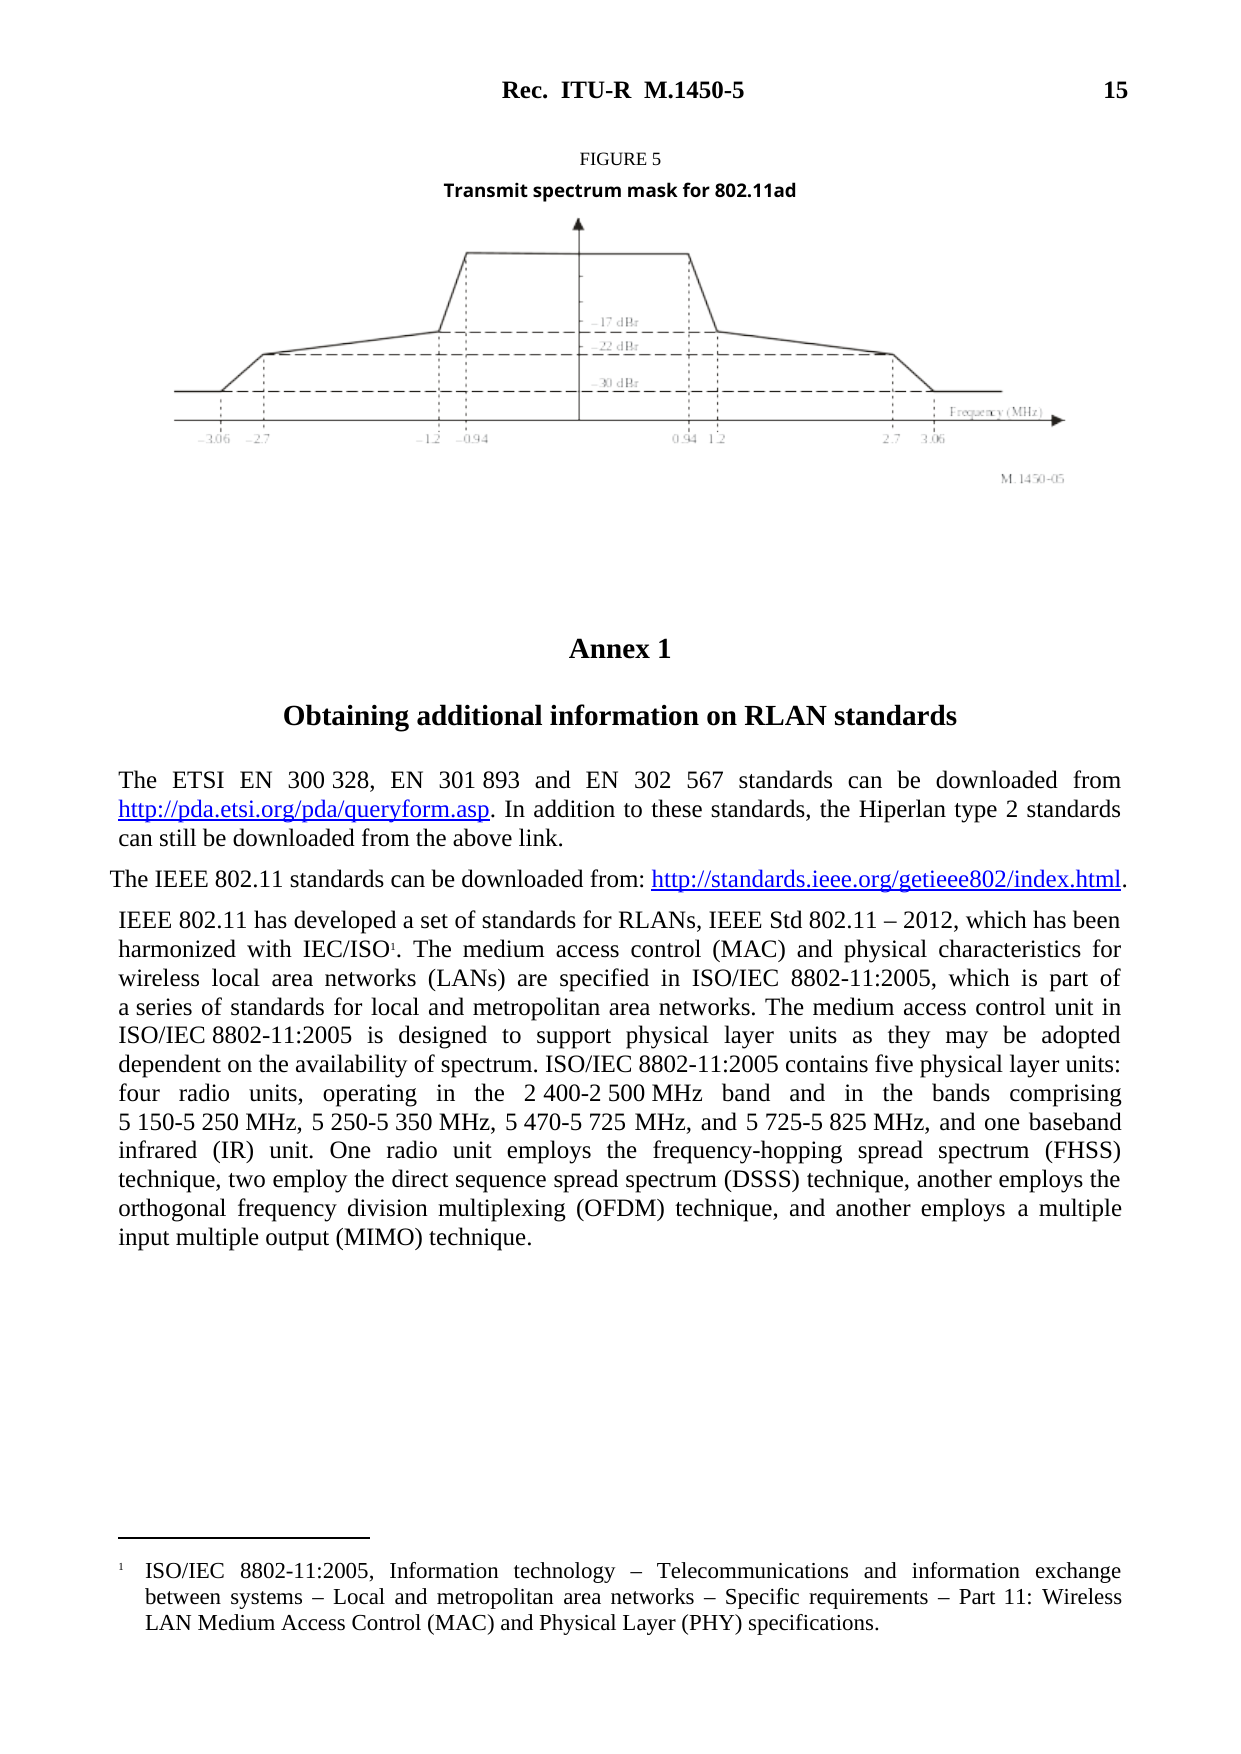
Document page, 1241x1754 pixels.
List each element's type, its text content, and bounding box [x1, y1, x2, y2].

text The IEEE 802.11 standards can be downloaded from: http://standards.ieee.org/getieee802/index.html. [109, 864, 1137, 893]
title The ETSI EN 300 328, EN 301 893 and EN 302 567 standards can be downloaded from http://pda.etsi.org/pda/queryform.asp. In addition to these standards, the Hiperlan type 2 standards can still be downloaded from the above link. [118, 765, 1122, 852]
title Transmit spectrum mask for 802.11ad [118, 178, 1122, 203]
text Figure 5 [118, 148, 1122, 169]
text IEEE 802.11 has developed a set of standards for RLANs, IEEE Std 802.11 – 2012, which has been harmonized with IEC/ISO. The medium access control (MAC) and physical characteristics for wireless local area networks (LANs) are specified in ISO/IEC 8802-11:2005, which is part of a series of standards for local and metropolitan area networks. The medium access control unit in ISO/IEC 8802-11:2005 is designed to support physical layer units as they may be adopted dependent on the availability of spectrum. ISO/IEC 8802-11:2005 contains five physical layer units: four radio units, operating in the 2 400-2 500 MHz band and in the bands comprising 5 150-5 250 MHz, 5 250-5 350 MHz, 5 470-5 725 MHz, and 5 725-5 825 MHz, and one baseband infrared (IR) unit. One radio unit employs the frequency-hopping spread spectrum (FHSS) technique, two employ the direct sequence spread spectrum (DSSS) technique, another employs the orthogonal frequency division multiplexing (OFDM) technique, and another employs a multiple input multiple output (MIMO) technique. [118, 905, 1122, 1250]
title Annex 1 Obtaining additional information on RLAN standards [118, 631, 1122, 732]
